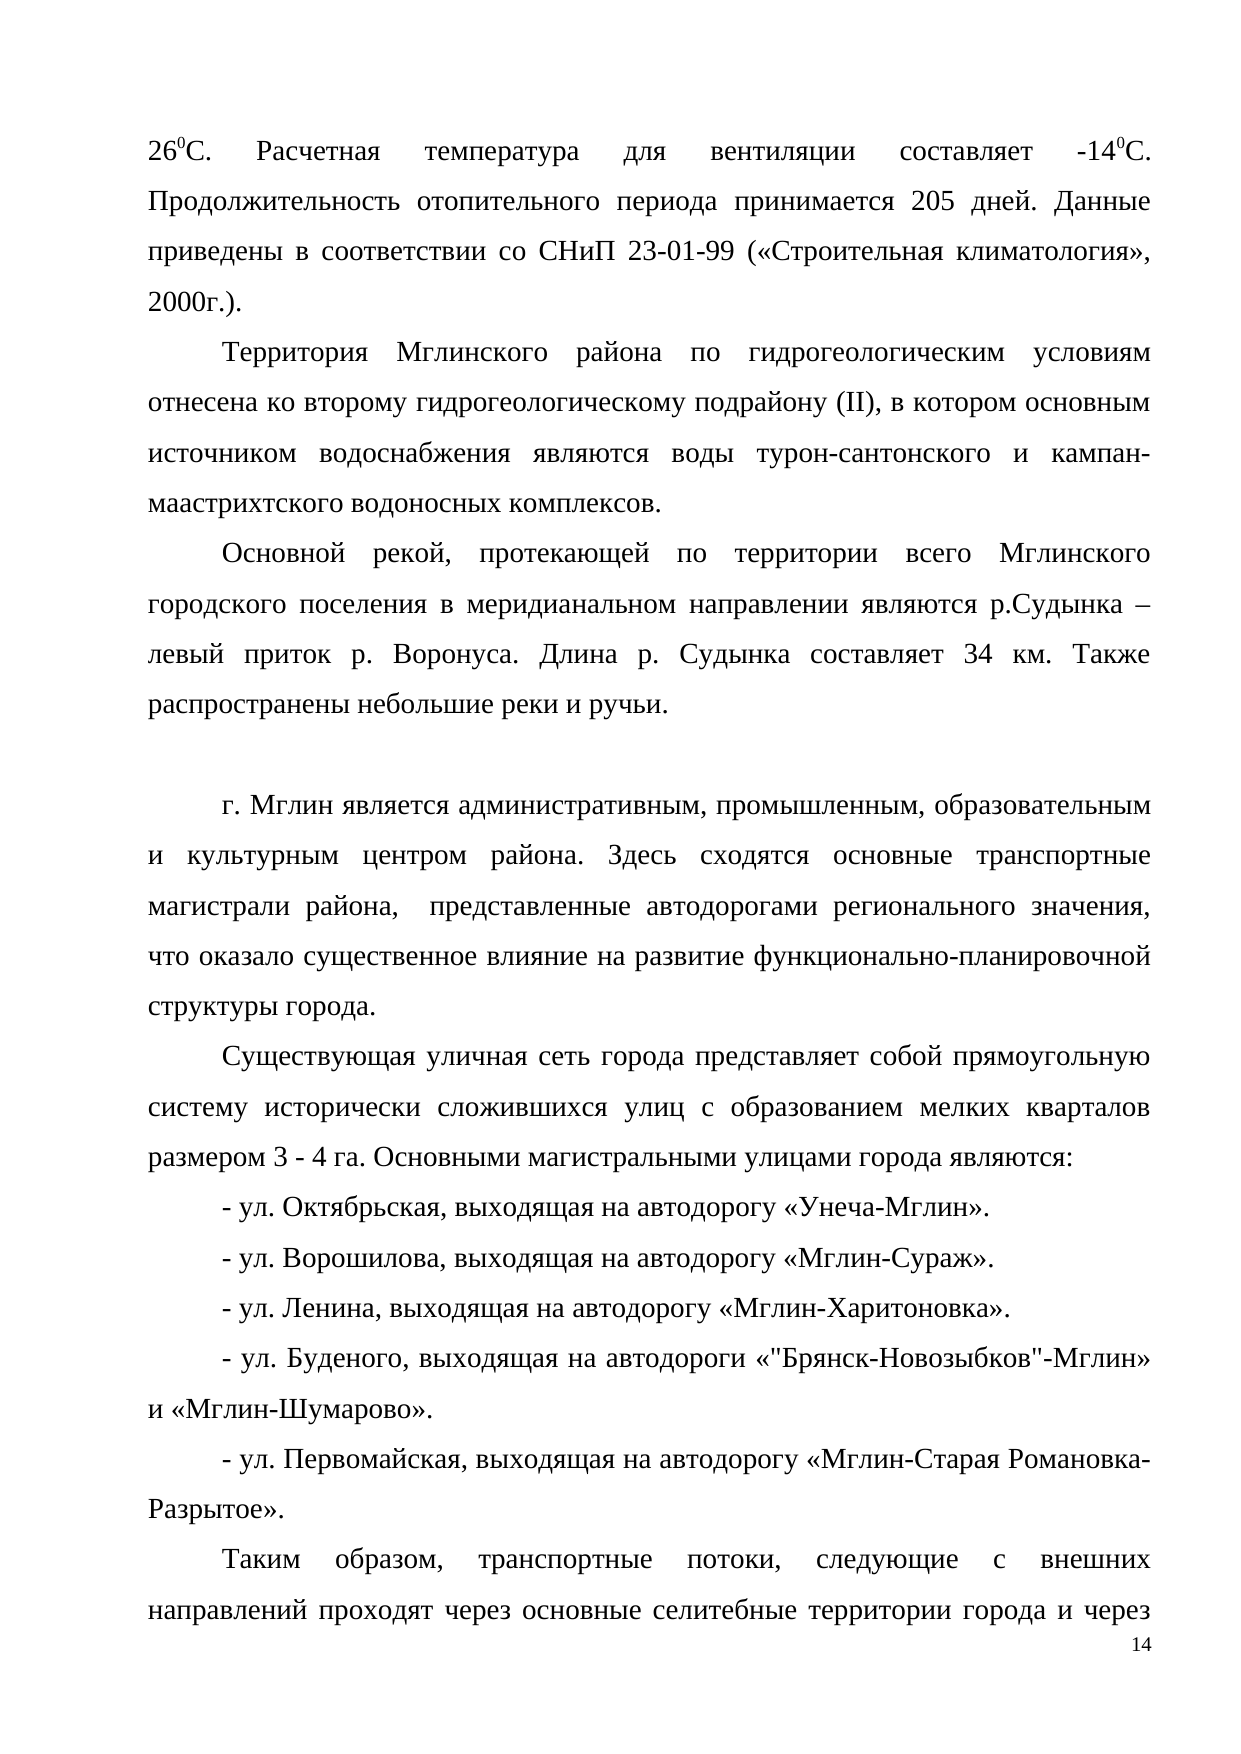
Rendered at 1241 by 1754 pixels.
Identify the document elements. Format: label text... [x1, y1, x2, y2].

text - ул. Октябрьская, выходящая на автодорогу «Унеча-Мглин». [148, 1189, 1152, 1223]
text - ул. Ленина, выходящая на автодорогу «Мглин-Харитоновка». [148, 1290, 1152, 1324]
text Территория Мглинского района по гидрогеологическим условиям отнесена ко второму гидрогеологическому подрайону (II), в котором основным источником водоснабжения являются воды турон-сантонского и кампан-маастрихтского водоносных комплексов. [148, 334, 1152, 519]
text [148, 1542, 1152, 1626]
text г. Мглин является административным, промышленным, образовательным и культурным центром района. Здесь сходятся основные транспортные магистрали района, представленные автодорогами регионального значения, что оказало существенное влияние на развитие функционально-планировочной структуры города. [148, 787, 1152, 1022]
text - ул. Ворошилова, выходящая на автодорогу «Мглин-Сураж». [148, 1240, 1152, 1273]
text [148, 133, 1152, 317]
text Основной рекой, протекающей по территории всего Мглинского городского поселения в меридианальном направлении являются р.Судынка – левый приток р. Воронуса. Длина р. Судынка составляет 34 км. Также распространены небольшие реки и ручьи. [148, 535, 1152, 720]
text - ул. Буденого, выходящая на автодороги «"Брянск-Новозыбков"-Мглин» и «Мглин-Шумарово». [148, 1340, 1152, 1424]
text Существующая уличная сеть города представляет собой прямоугольную систему исторически сложившихся улиц с образованием мелких кварталов размером 3 - 4 га. Основными магистральными улицами города являются: [148, 1038, 1152, 1173]
text - ул. Первомайская, выходящая на автодорогу «Мглин-Старая Романовка-Разрытое». [148, 1441, 1152, 1525]
